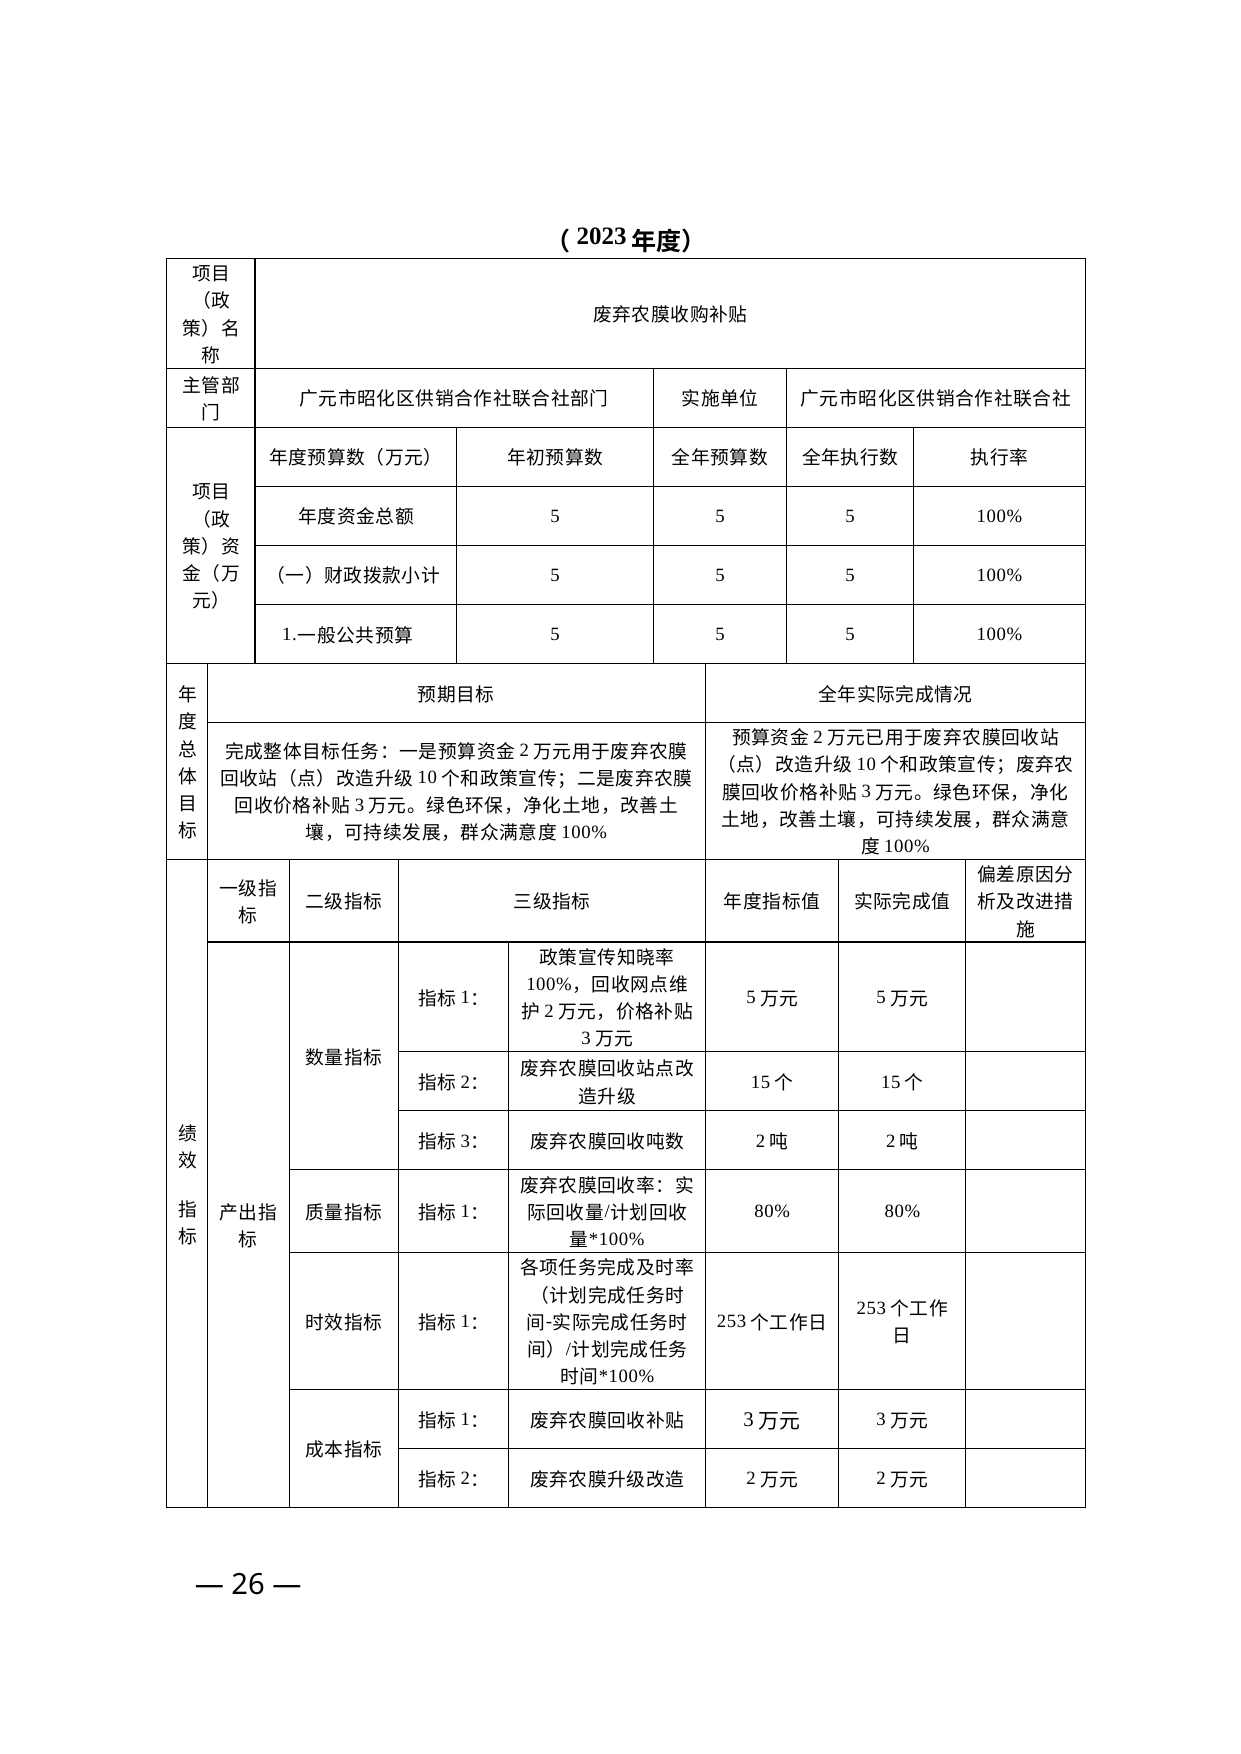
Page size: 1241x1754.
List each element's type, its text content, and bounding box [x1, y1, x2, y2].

table_cell 2万元 [706, 1449, 838, 1507]
table_cell 5万元 [839, 943, 965, 1051]
table_cell 指标2： [399, 1449, 508, 1507]
table_cell 废弃农膜回收站点改造升级 [509, 1052, 705, 1110]
table_cell [966, 1390, 1085, 1448]
table_cell [966, 1253, 1085, 1389]
table_cell 5 [457, 546, 653, 604]
table_cell 实际完成值 [839, 860, 965, 941]
table_cell 年初预算数 [457, 428, 653, 486]
table_cell 5 [654, 487, 786, 545]
table_cell 质量指标 [290, 1170, 398, 1252]
table_cell 1.一般公共预算 [256, 605, 456, 663]
table_cell 5 [654, 605, 786, 663]
table_cell 年度总体目标 [167, 664, 207, 859]
table_cell 三级指标 [399, 860, 705, 941]
table_header 废弃农膜收购补贴 [256, 259, 1085, 367]
table_cell 3万元 [706, 1390, 838, 1448]
table_cell 政策宣传知晓率100%，回收网点维护2万元，价格补贴3万元 [509, 943, 705, 1051]
table_cell [966, 1111, 1085, 1169]
table_cell 指标1： [399, 1390, 508, 1448]
text （ 2023年度） [167, 221, 1085, 258]
table_cell 5 [654, 546, 786, 604]
table_cell 预期目标 [208, 664, 705, 722]
table_cell [966, 1170, 1085, 1252]
table_cell 广元市昭化区供销合作社联合社 [787, 369, 1085, 427]
table_cell 15个 [839, 1052, 965, 1110]
table_cell 年度预算数（万元） [256, 428, 456, 486]
table_cell 80% [706, 1170, 838, 1252]
table_cell 数量指标 [290, 943, 398, 1169]
table_cell 时效指标 [290, 1253, 398, 1389]
table_cell 预算资金2万元已用于废弃农膜回收站（点）改造升级10个和政策宣传；废弃农膜回收价格补贴3万元。绿色环保，净化土地，改善土壤，可持续发展，群众满意度100% [706, 723, 1085, 859]
table_cell 年度指标值 [706, 860, 838, 941]
table_cell 产出指标 [208, 943, 289, 1507]
table_cell 广元市昭化区供销合作社联合社部门 [256, 369, 653, 427]
table_cell 成本指标 [290, 1390, 398, 1507]
table_cell 年度资金总额 [256, 487, 456, 545]
table_cell 废弃农膜回收吨数 [509, 1111, 705, 1169]
table_cell 5 [457, 487, 653, 545]
table_cell 15个 [706, 1052, 838, 1110]
table_cell 指标3： [399, 1111, 508, 1169]
table_cell 各项任务完成及时率（计划完成任务时间-实际完成任务时间）/计划完成任务时间*100% [509, 1253, 705, 1389]
table_cell 5 [787, 605, 913, 663]
table_cell 执行率 [914, 428, 1085, 486]
table_cell 实施单位 [654, 369, 786, 427]
table_cell 100% [914, 605, 1085, 663]
table_cell 5万元 [706, 943, 838, 1051]
table_cell 253个工作日 [839, 1253, 965, 1389]
table_cell 80% [839, 1170, 965, 1252]
table_cell 绩效 指标 [167, 860, 207, 1507]
table_cell 指标2： [399, 1052, 508, 1110]
table_header 项目（政策）名称 [167, 259, 254, 367]
table_cell 100% [914, 546, 1085, 604]
table_cell 指标1： [399, 1170, 508, 1252]
table_cell 偏差原因分析及改进措施 [966, 860, 1085, 941]
table_cell 废弃农膜回收率：实际回收量/计划回收量*100% [509, 1170, 705, 1252]
table_cell 一级指标 [208, 860, 289, 941]
table_cell 废弃农膜升级改造 [509, 1449, 705, 1507]
table_cell 5 [787, 546, 913, 604]
table_cell 253个工作日 [706, 1253, 838, 1389]
table_cell 主管部门 [167, 369, 254, 427]
table_cell [966, 1449, 1085, 1507]
table_cell 全年预算数 [654, 428, 786, 486]
table_cell 5 [787, 487, 913, 545]
table_cell 5 [457, 605, 653, 663]
table_cell 3万元 [839, 1390, 965, 1448]
table_cell 指标1： [399, 1253, 508, 1389]
table_cell 废弃农膜回收补贴 [509, 1390, 705, 1448]
table_cell 指标1： [399, 943, 508, 1051]
table_cell 项目（政策）资金（万元） [167, 428, 254, 663]
table_cell 2吨 [706, 1111, 838, 1169]
table_cell 2万元 [839, 1449, 965, 1507]
table_cell 全年执行数 [787, 428, 913, 486]
table_cell [966, 1052, 1085, 1110]
table_cell 2吨 [839, 1111, 965, 1169]
table_cell 100% [914, 487, 1085, 545]
table_cell 二级指标 [290, 860, 398, 941]
table_cell （一）财政拨款小计 [256, 546, 456, 604]
table_cell 完成整体目标任务：一是预算资金2万元用于废弃农膜回收站（点）改造升级10个和政策宣传；二是废弃农膜回收价格补贴3万元。绿色环保，净化土地，改善土壤，可持续发展，群众满意度100% [208, 723, 705, 859]
table_cell [966, 943, 1085, 1051]
table_cell 全年实际完成情况 [706, 664, 1085, 722]
